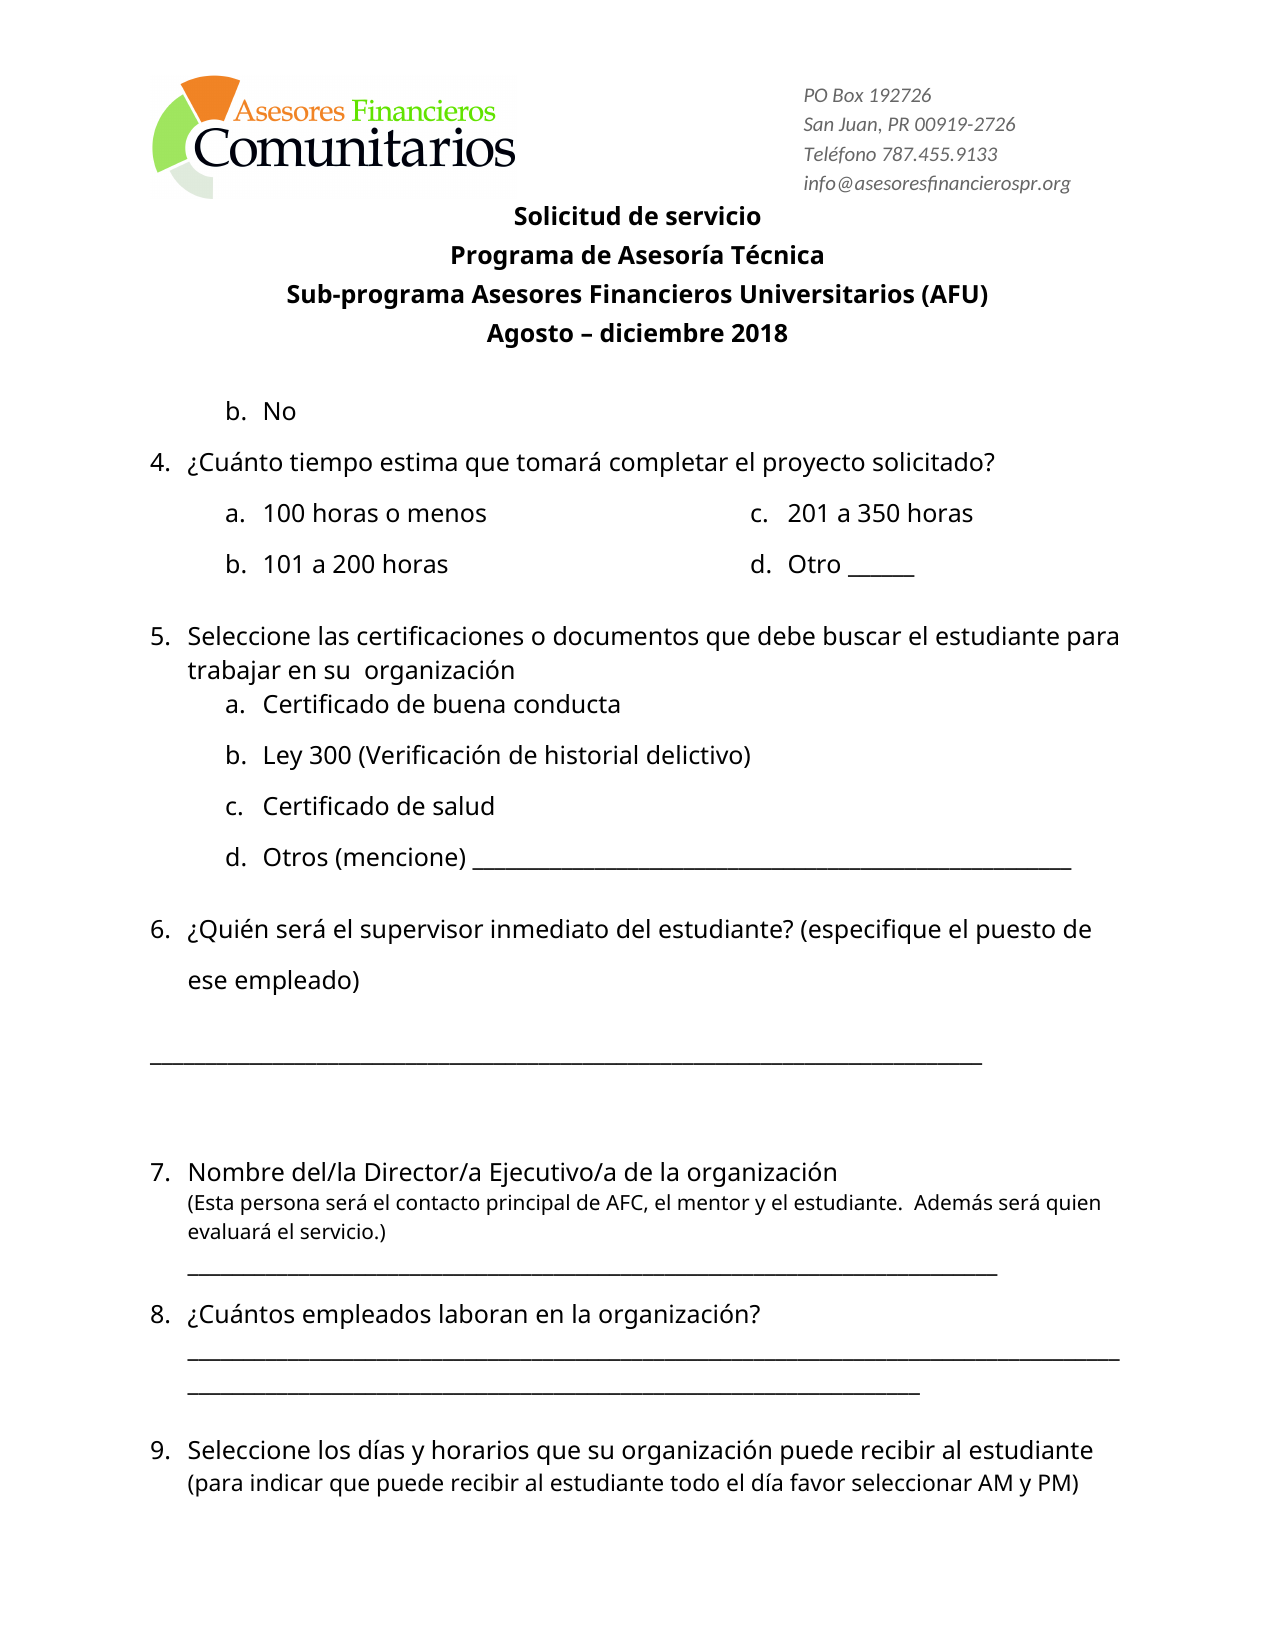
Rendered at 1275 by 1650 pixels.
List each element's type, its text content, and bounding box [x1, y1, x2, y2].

list ¿Cuánto tiempo estima que tomará completar el proyecto solicitado? [150, 444, 1125, 478]
list Nombre del/la Director/a Ejecutivo/a de la organización [150, 1154, 1125, 1188]
list 101 a 200 horas [225, 546, 600, 580]
list ¿Cuántos empleados laboran en la organización? [150, 1296, 1125, 1330]
list (Esta persona será el contacto principal de AFC, el mentor y el estudiante. Además será quien evaluará el servicio.) [187, 1188, 1125, 1245]
list Ley 300 (Verificación de historial delictivo) [225, 737, 1125, 771]
list Certificado de salud [225, 788, 1125, 822]
list No [225, 393, 1125, 427]
list Seleccione las certificaciones o documentos que debe buscar el estudiante para trabajar en su organización [150, 618, 1125, 686]
picture [150, 75, 517, 199]
text ___________________________________________________________________________ [150, 1034, 1125, 1068]
list _________________________________________________________________________ [187, 1245, 1125, 1279]
list ______________________________________________________________________________________________________________________________________________________ [187, 1330, 1125, 1398]
list Otro ______ [750, 546, 1125, 580]
list Seleccione los días y horarios que su organización puede recibir al estudiante (para indicar que puede recibir al estudiante todo el día favor seleccionar AM y PM) [150, 1432, 1125, 1498]
list 100 horas o menos [225, 495, 600, 529]
list Certificado de buena conducta [225, 686, 1125, 720]
list ¿Quién será el supervisor inmediato del estudiante? (especifique el puesto de ese empleado) [150, 911, 1125, 996]
list Otros (mencione) ______________________________________________________ [225, 839, 1125, 873]
list 201 a 350 horas [750, 495, 1125, 529]
